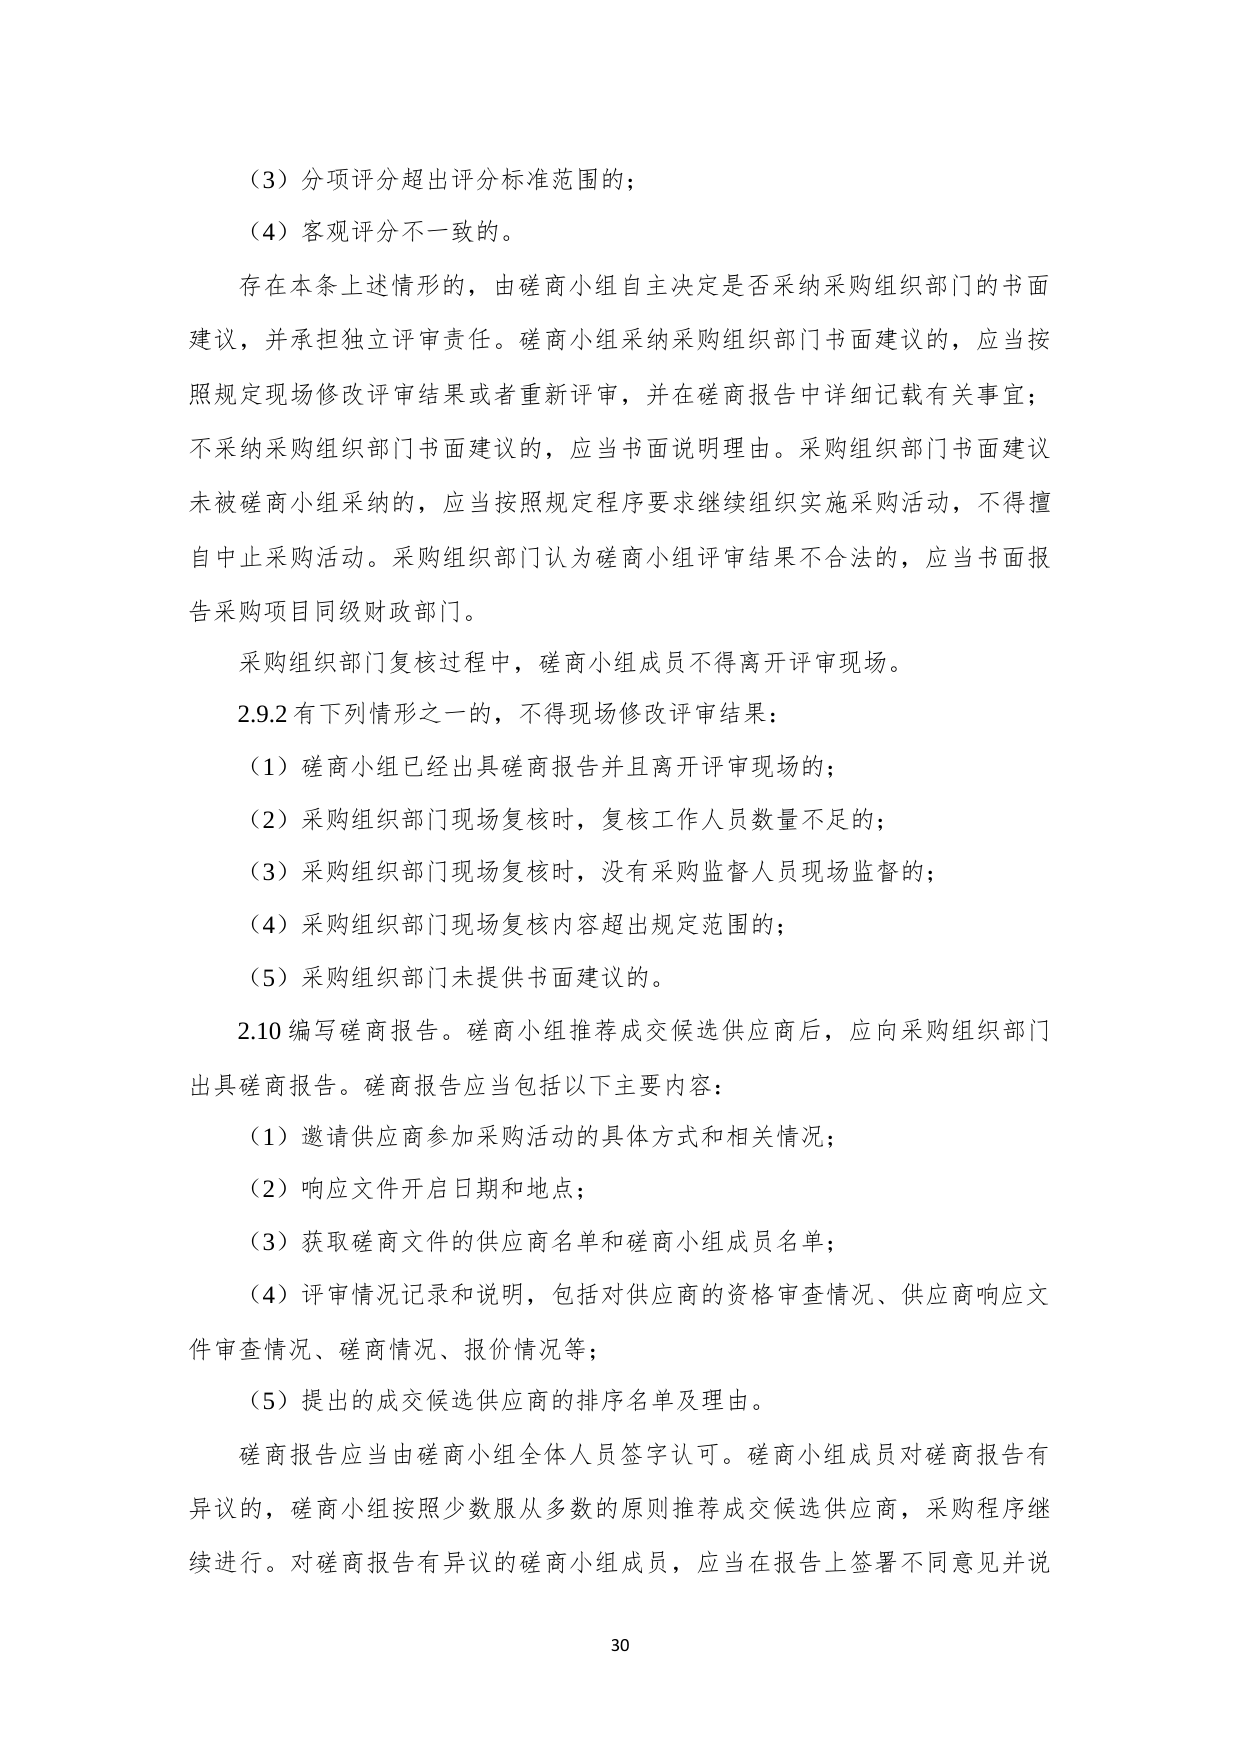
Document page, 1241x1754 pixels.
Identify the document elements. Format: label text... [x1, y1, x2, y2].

text （3）分项评分超出评分标准范围的； [187, 162, 1053, 194]
text （4）评审情况记录和说明，包括对供应商的资格审查情况、供应商响应文件审查情况、磋商情况、报价情况等； [187, 1277, 1053, 1364]
text 存在本条上述情形的，由磋商小组自主决定是否采纳采购组织部门的书面建议，并承担独立评审责任。磋商小组采纳采购组织部门书面建议的，应当按照规定现场修改评审结果或者重新评审，并在磋商报告中详细记载有关事宜；不采纳采购组织部门书面建议的，应当书面说明理由。采购组织部门书面建议未被磋商小组采纳的，应当按照规定程序要求继续组织实施采购活动，不得擅自中止采购活动。采购组织部门认为磋商小组评审结果不合法的，应当书面报告采购项目同级财政部门。 [187, 268, 1053, 626]
text （1）邀请供应商参加采购活动的具体方式和相关情况； [187, 1119, 1053, 1152]
text 采购组织部门复核过程中，磋商小组成员不得离开评审现场。 [187, 645, 1053, 677]
text （1）磋商小组已经出具磋商报告并且离开评审现场的； [187, 749, 1053, 782]
text （3）获取磋商文件的供应商名单和磋商小组成员名单； [187, 1225, 1053, 1257]
text （4）客观评分不一致的。 [187, 215, 1053, 247]
text （3）采购组织部门现场复核时，没有采购监督人员现场监督的； [187, 855, 1053, 887]
text （4）采购组织部门现场复核内容超出规定范围的； [187, 908, 1053, 940]
text （5）采购组织部门未提供书面建议的。 [187, 960, 1053, 993]
text 2.10编写磋商报告。磋商小组推荐成交候选供应商后，应向采购组织部门出具磋商报告。磋商报告应当包括以下主要内容： [187, 1013, 1053, 1100]
text （2）响应文件开启日期和地点； [187, 1172, 1053, 1204]
text （5）提出的成交候选供应商的排序名单及理由。 [187, 1383, 1053, 1416]
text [187, 1436, 1053, 1577]
text 2.9.2有下列情形之一的，不得现场修改评审结果： [187, 696, 1053, 729]
text （2）采购组织部门现场复核时，复核工作人员数量不足的； [187, 802, 1053, 834]
